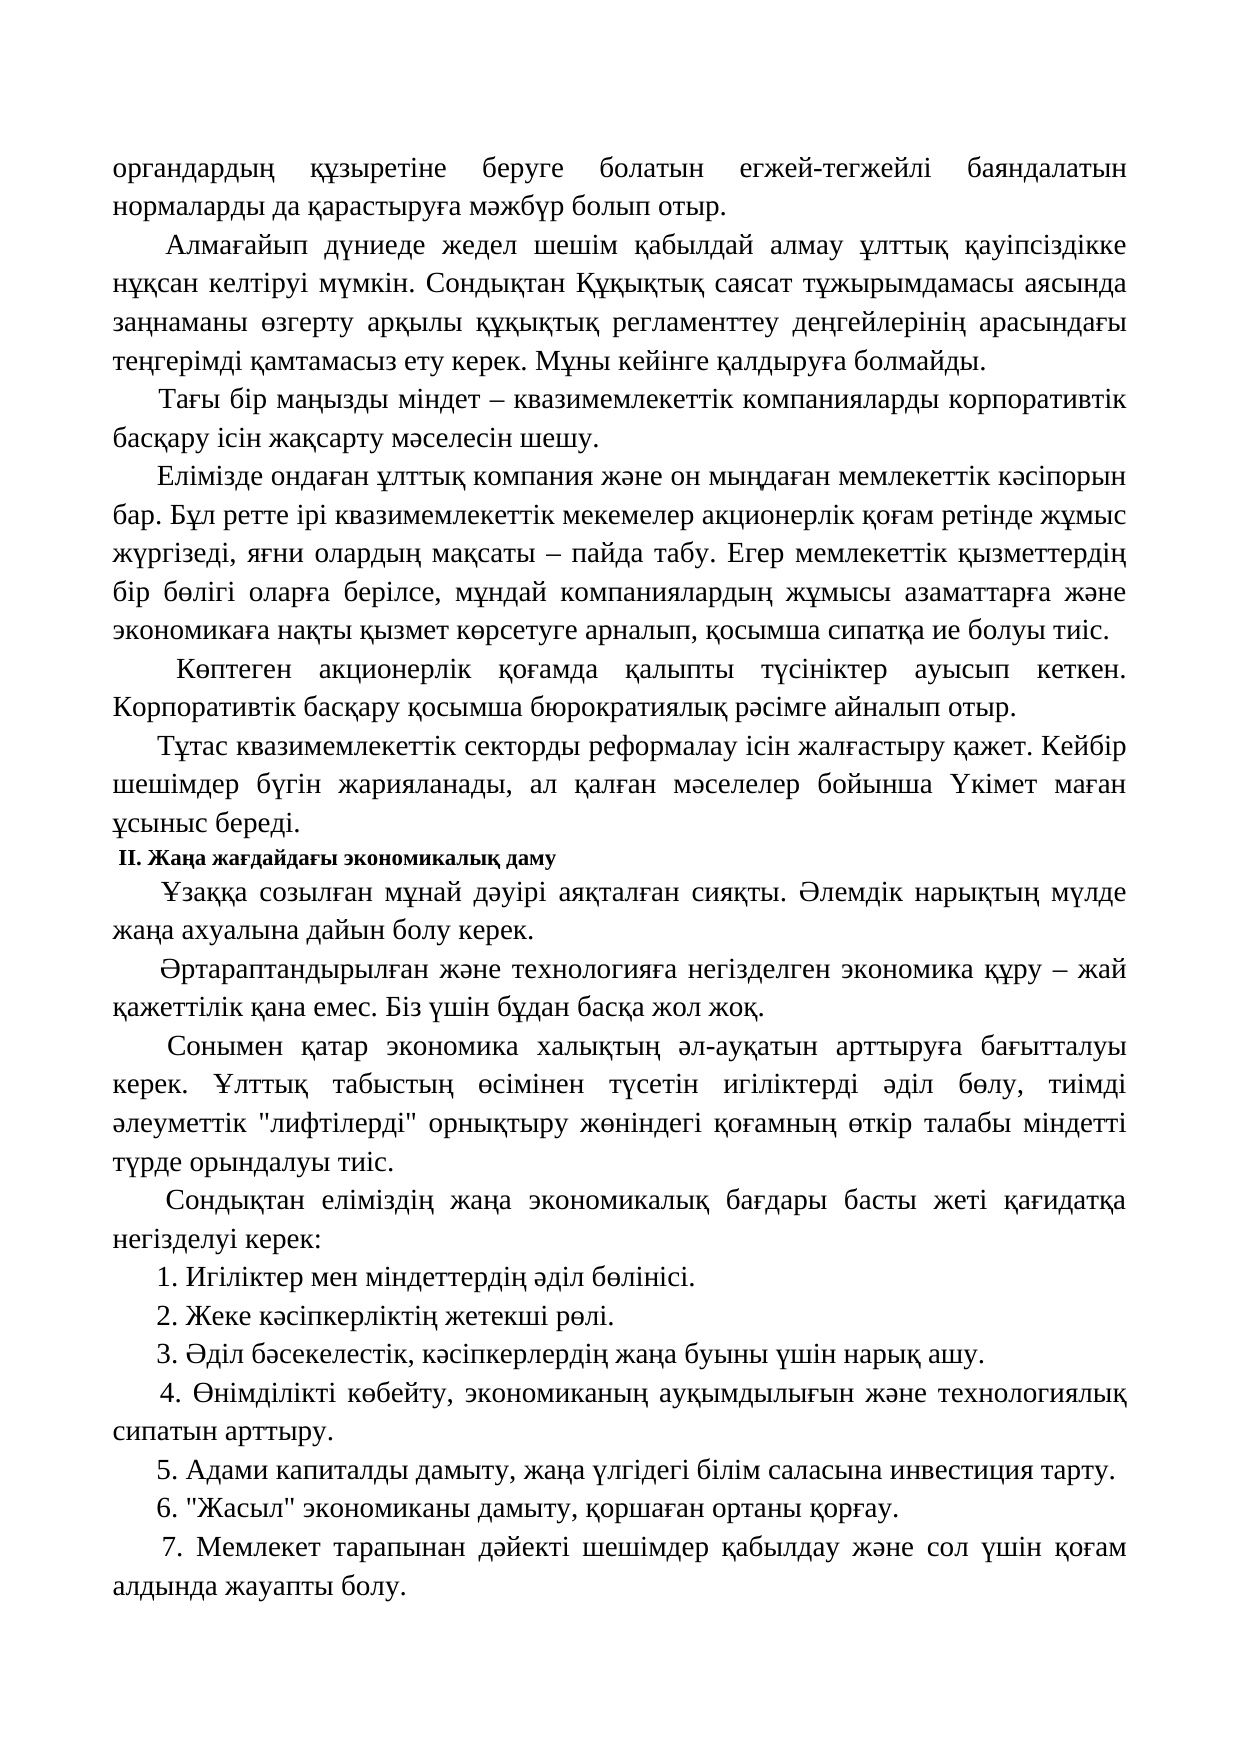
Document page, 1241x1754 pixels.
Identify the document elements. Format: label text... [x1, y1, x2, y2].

text Елімізде ондаған ұлттық компания жəне он мыңдаған мемлекеттік кəсіпорын бар. Бұл ретте ірі квазимемлекеттік мекемелер акционерлік қоғам ретінде жұмыс жүргізеді, яғни олардың мақсаты – пайда табу. Егер мемлекеттік қызметтердің бір бөлігі оларға берілсе, мұндай компаниялардың жұмысы азаматтарға жəне экономикаға нақты қызмет көрсетуге арналып, қосымша сипатқа ие болуы тиіс. [112, 458, 1128, 646]
text 6. "Жасыл" экономиканы дамыту, қоршаған ортаны қорғау. [112, 1491, 1128, 1524]
text 1. Игіліктер мен міндеттердің əділ бөлінісі. [112, 1259, 1128, 1293]
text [112, 150, 1128, 222]
text Тағы бір маңызды міндет – квазимемлекеттік компанияларды корпоративтік басқару ісін жақсарту мəселесін шешу. [112, 381, 1128, 453]
text 5. Адами капиталды дамыту, жаңа үлгідегі білім саласына инвестиция тарту. [112, 1452, 1128, 1486]
text Алмағайып дүниеде жедел шешім қабылдай алмау ұлттық қауіпсіздікке нұқсан келтіруі мүмкін. Сондықтан Құқықтық саясат тұжырымдамасы аясында заңнаманы өзгерту арқылы құқықтық регламенттеу деңгейлерінің арасындағы теңгерімді қамтамасыз ету керек. Мұны кейінге қалдыруға болмайды. [112, 227, 1128, 376]
text 3. Əділ бəсекелестік, кəсіпкерлердің жаңа буыны үшін нарық ашу. [112, 1336, 1128, 1370]
text 2. Жеке кəсіпкерліктің жетекші рөлі. [112, 1298, 1128, 1331]
text 4. Өнімділікті көбейту, экономиканың ауқымдылығын жəне технологиялық сипатын арттыру. [112, 1375, 1128, 1447]
text Көптеген акционерлік қоғамда қалыпты түсініктер ауысып кеткен. Корпоративтік басқару қосымша бюрократиялық рəсімге айналып отыр. [112, 651, 1128, 723]
text Сонымен қатар экономика халықтың əл-ауқатын арттыруға бағытталуы керек. Ұлттық табыстың өсімінен түсетін игіліктерді əділ бөлу, тиімді əлеуметтік "лифтілерді" орнықтыру жөніндегі қоғамның өткір талабы міндетті түрде орындалуы тиіс. [112, 1028, 1128, 1177]
text Сондықтан еліміздің жаңа экономикалық бағдары басты жеті қағидатқа негізделуі керек: [112, 1182, 1128, 1254]
text Тұтас квазимемлекеттік секторды реформалау ісін жалғастыру қажет. Кейбір шешімдер бүгін жарияланады, ал қалған мəселелер бойынша Үкімет маған ұсыныс береді. [112, 728, 1128, 839]
text ІІ. Жаңа жағдайдағы экономикалық даму [112, 844, 1128, 870]
text 7. Мемлекет тарапынан дəйекті шешімдер қабылдау жəне сол үшін қоғам алдында жауапты болу. [112, 1529, 1128, 1601]
text Ұзаққа созылған мұнай дəуірі аяқталған сияқты. Əлемдік нарықтың мүлде жаңа ахуалына дайын болу керек. [112, 874, 1128, 946]
text Əртараптандырылған жəне технологияға негізделген экономика құру – жай қажеттілік қана емес. Біз үшін бұдан басқа жол жоқ. [112, 951, 1128, 1023]
